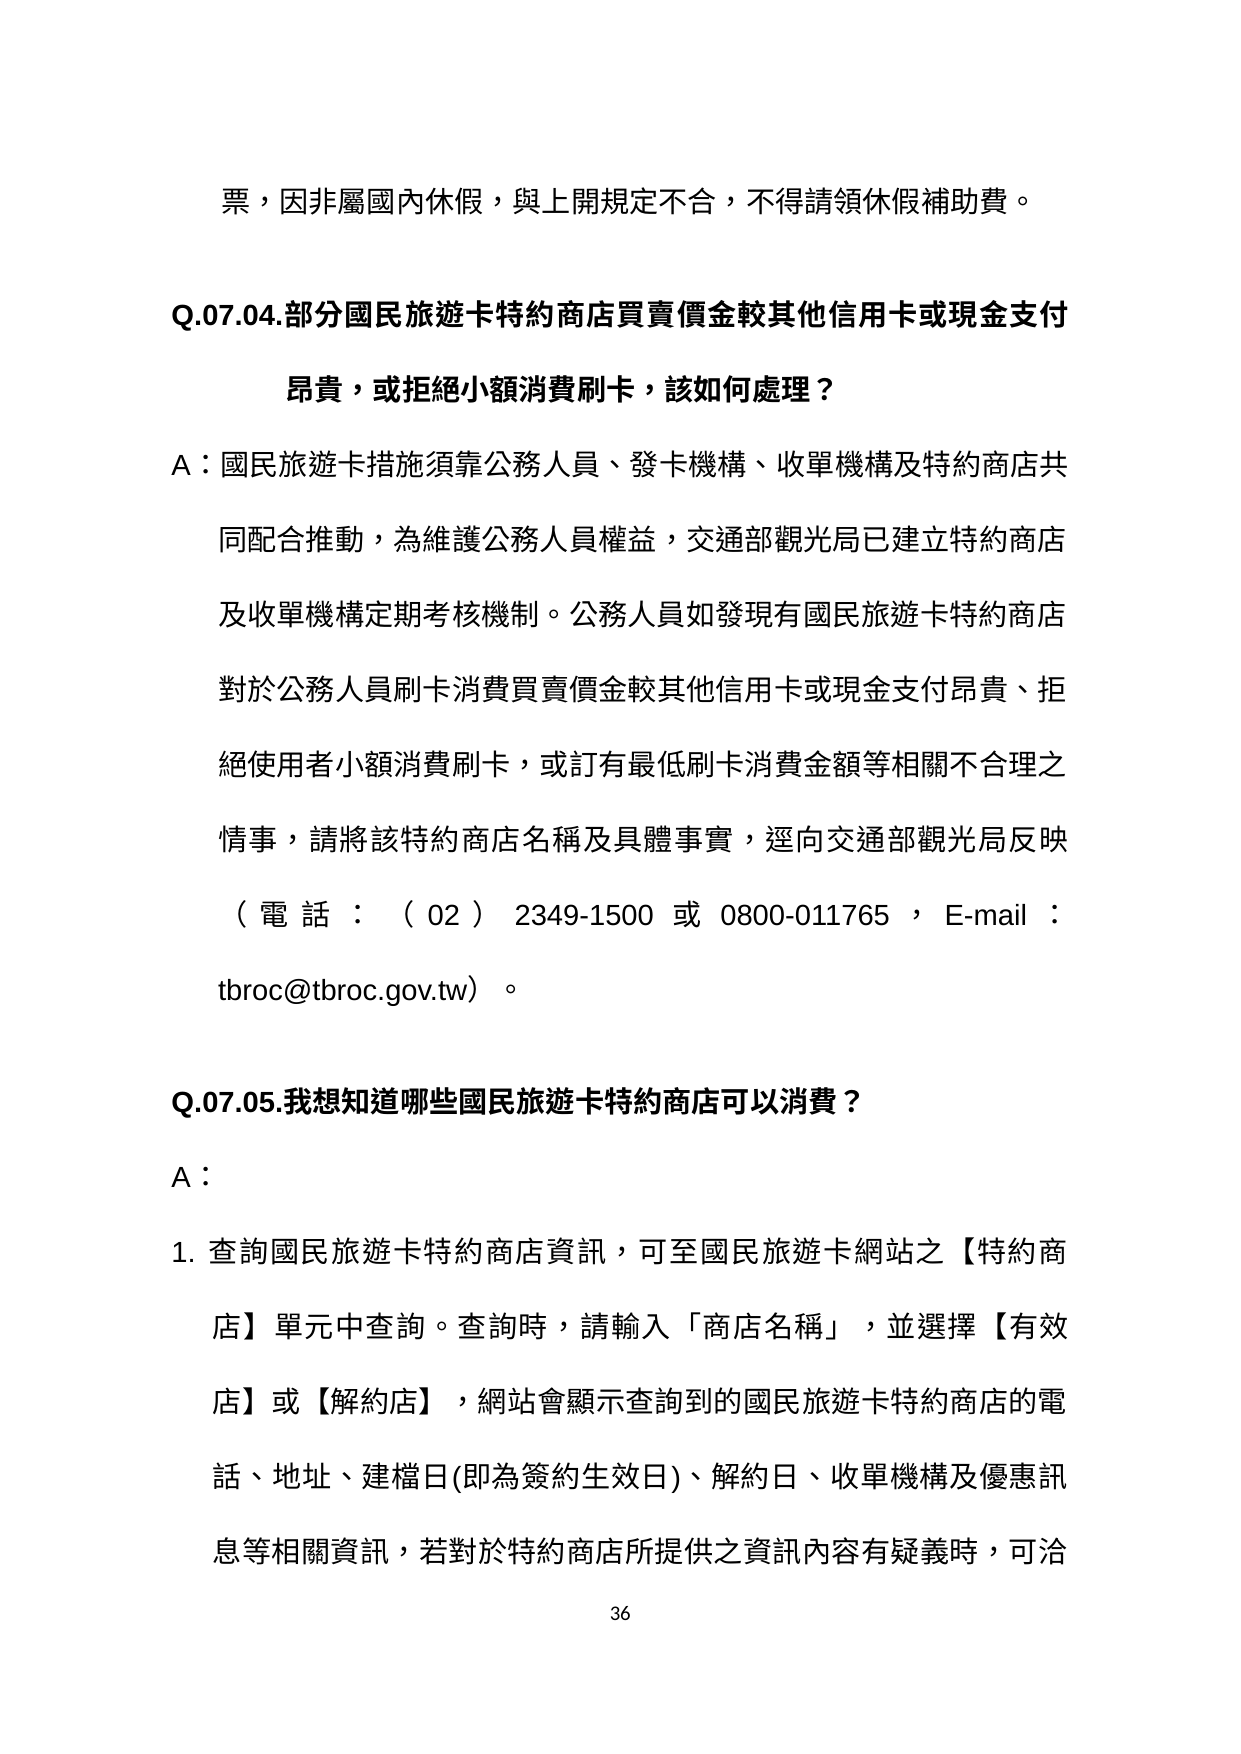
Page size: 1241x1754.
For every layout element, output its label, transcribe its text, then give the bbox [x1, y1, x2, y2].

text Q.07.04.部分國民旅遊卡特約商店買賣價金較其他信用卡或現金支付昂貴，或拒絕小額消費刷卡，該如何處理？ [171, 275, 1069, 425]
text Q.07.05.我想知道哪些國民旅遊卡特約商店可以消費？ [171, 1062, 1069, 1137]
text A：國民旅遊卡措施須靠公務人員、發卡機構、收單機構及特約商店共同配合推動，為維護公務人員權益，交通部觀光局已建立特約商店及收單機構定期考核機制。公務人員如發現有國民旅遊卡特約商店對於公務人員刷卡消費買賣價金較其他信用卡或現金支付昂貴、拒絕使用者小額消費刷卡，或訂有最低刷卡消費金額等相關不合理之情事，請將該特約商店名稱及具體事實，逕向交通部觀光局反映（電話：（02）2349-1500或0800-011765，E-mail：tbroc@tbroc.gov.tw）。 [171, 425, 1069, 1025]
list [171, 1212, 1069, 1587]
text A： [171, 1137, 1069, 1212]
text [171, 162, 1069, 237]
